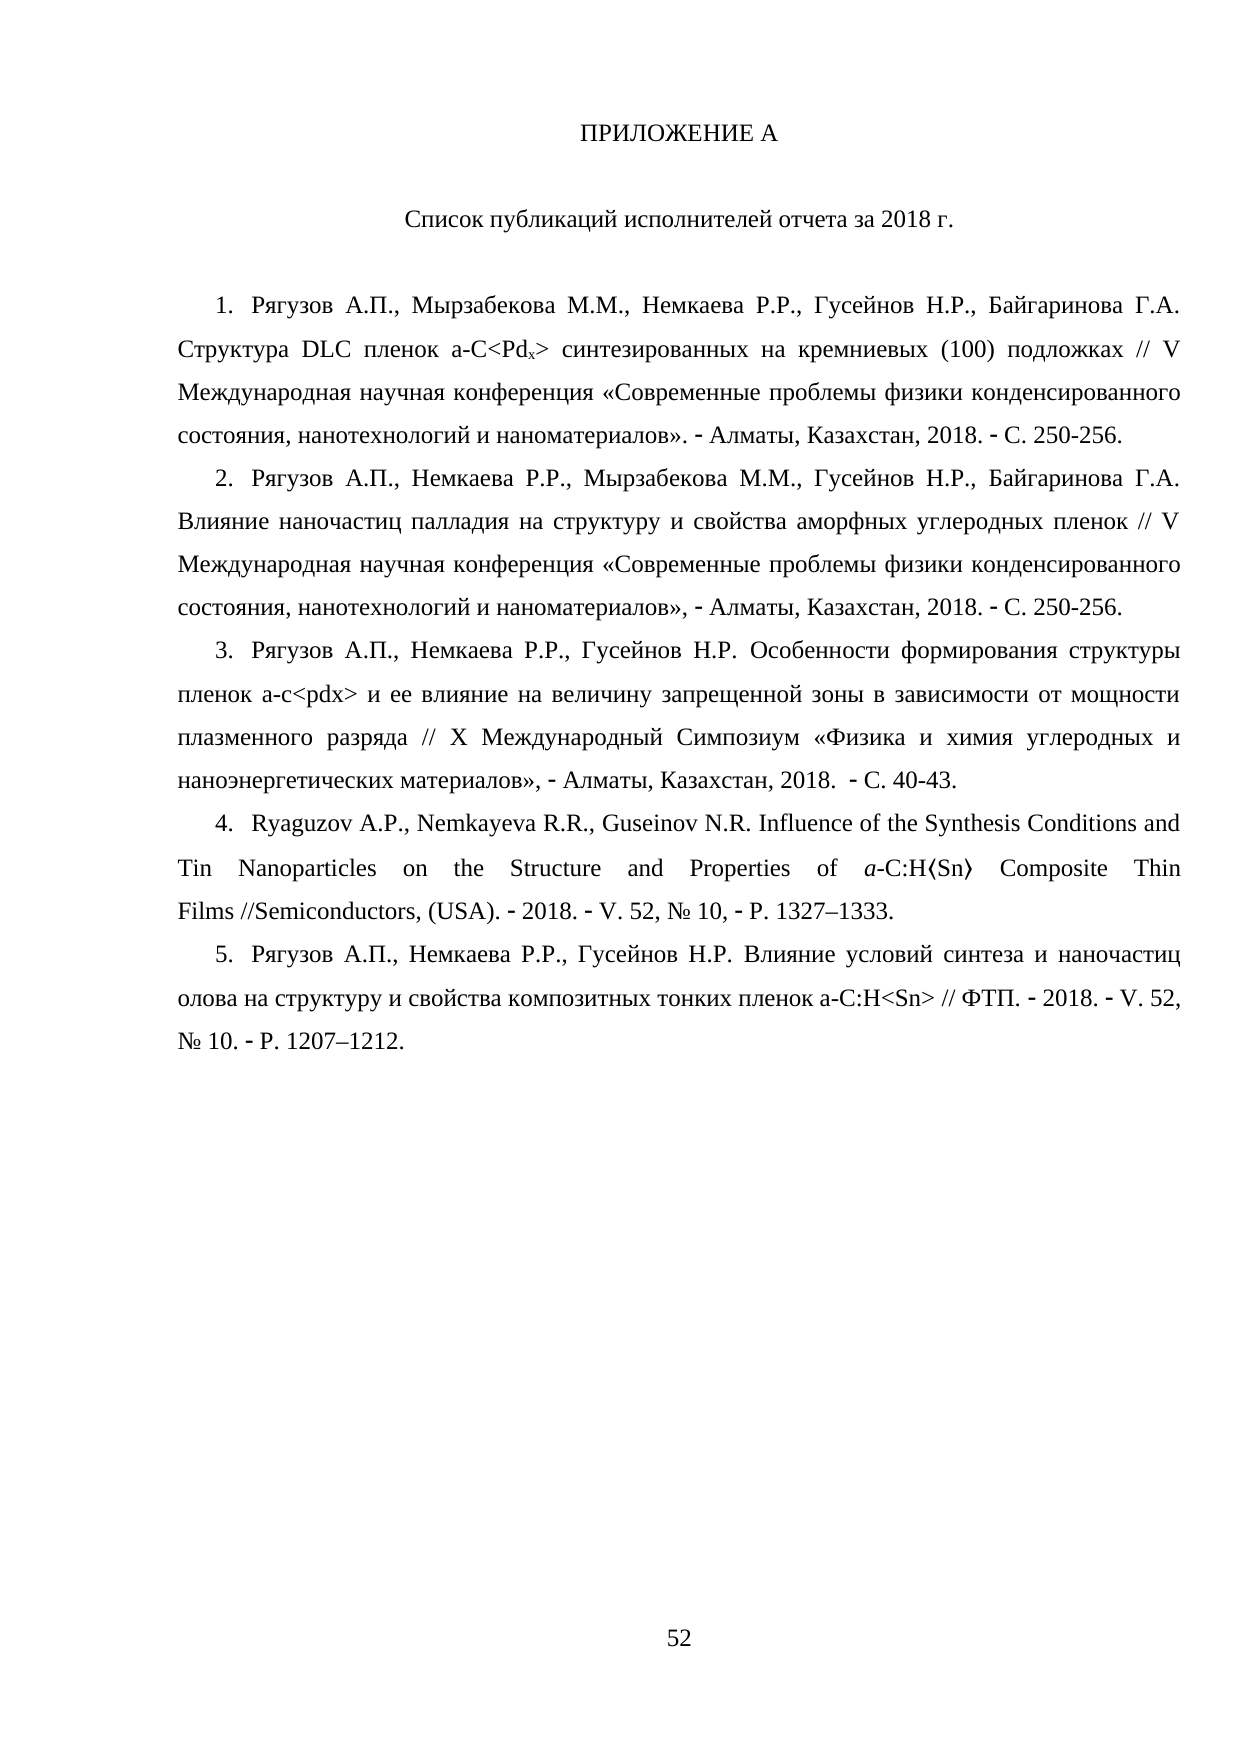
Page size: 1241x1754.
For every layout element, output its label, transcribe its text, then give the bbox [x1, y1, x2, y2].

list Рягузов А.П., Немкаева Р.Р., Мырзабекова М.М., Гусейнов Н.Р., Байгаринова Г.А. Влияние наночастиц палладия на структуру и свойства аморфных углеродных пленок // V Международная научная конференция «Современные проблемы физики конденсированного состояния, нанотехнологий и наноматериалов», Алматы, Казахстан, 2018. C. 250-256. [177, 463, 1181, 621]
list Рягузов А.П., Мырзабекова М.М., Немкаева Р.Р., Гусейнов Н.Р., Байгаринова Г.А. Структура DLC пленок а-С<Pdx> синтезированных на кремниевых (100) подложках // V Международная научная конференция «Современные проблемы физики конденсированного состояния, нанотехнологий и наноматериалов». Алматы, Казахстан, 2018. C. 250-256. [177, 291, 1181, 449]
list Рягузов А.П., Немкаева Р.Р., Гусейнов Н.Р. Особенности формирования структуры пленок а-с<pdх> и ее влияние на величину запрещенной зоны в зависимости от мощности плазменного разряда // X Международный Симпозиум «Физика и химия углеродных и наноэнергетических материалов», Алматы, Казахстан, 2018. C. 40-43. [177, 636, 1181, 794]
list Ryaguzov A.P., Nemkayeva R.R., Guseinov N.R. Influence of the Synthesis Conditions and Tin Nanoparticles on the Structure and Properties of a-C:H〈Sn〉 Composite Thin Films //Semiconductors, (USA). 2018. V. 52, № 10, Р. 1327–1333. [177, 808, 1181, 925]
list Рягузов А.П., Немкаева Р.Р., Гусейнов Н.Р. Влияние условий синтеза и наночастиц олова на структуру и свойства композитных тонких пленок a-С:Н<Sn> // ФТП. 2018. V. 52, № 10. Р. 1207–1212. [177, 939, 1181, 1054]
text Список публикаций исполнителей отчета за 2018 г. [177, 204, 1181, 233]
text ПРИЛОЖЕНИЕ А [177, 118, 1181, 147]
